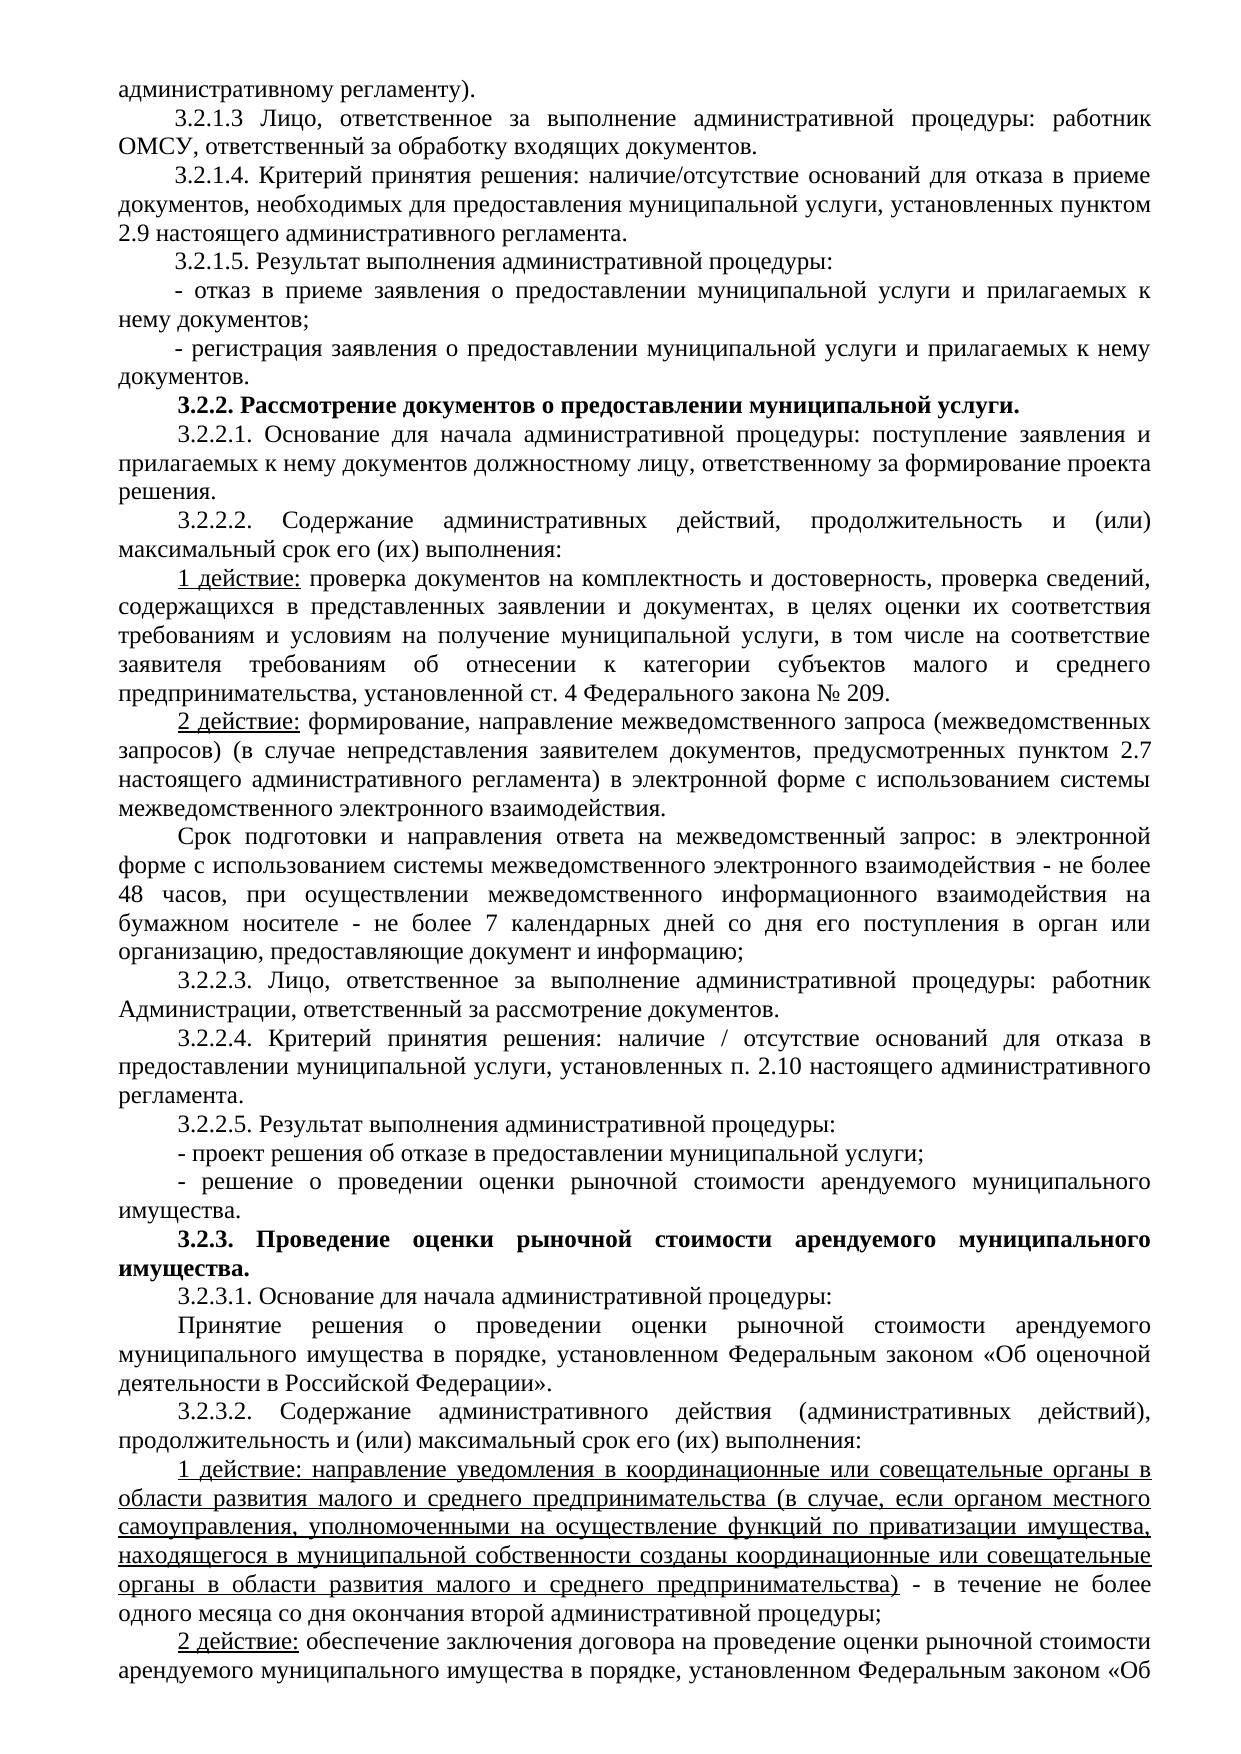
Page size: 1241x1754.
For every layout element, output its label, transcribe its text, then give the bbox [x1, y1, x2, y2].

text Срок подготовки и направления ответа на межведомственный запрос: в электронной форме с использованием системы межведомственного электронного взаимодействия - не более 48 часов, при осуществлении межведомственного информационного взаимодействия на бумажном носителе - не более 7 календарных дней со дня его поступления в орган или организацию, предоставляющие документ и информацию; [118, 821, 1152, 965]
text - регистрация заявления о предоставлении муниципальной услуги и прилагаемых к нему документов. [118, 333, 1152, 390]
text - проект решения об отказе в предоставлении муниципальной услуги; [118, 1138, 1152, 1166]
text 1 действие: направление уведомления в координационные или совещательные органы в области развития малого и среднего предпринимательства (в случае, если органом местного самоуправления, уполномоченными на осуществление функций по приватизации имущества, находящегося в муниципальной собственности созданы координационные или совещательные органы в области развития малого и среднего предпринимательства) - в течение не более одного месяца со дня окончания второй административной процедуры; [118, 1567, 1152, 1626]
text 3.2.3.2. Содержание административного действия (административных действий), продолжительность и (или) максимальный срок его (их) выполнения: [118, 1396, 1152, 1454]
text 3.2.2.4. Критерий принятия решения: наличие / отсутствие оснований для отказа в предоставлении муниципальной услуги, установленных п. 2.10 настоящего административного регламента. [118, 1023, 1152, 1109]
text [118, 74, 1152, 103]
text 3.2.1.5. Результат выполнения административной процедуры: [118, 246, 1152, 275]
text 1 действие: проверка документов на комплектность и достоверность, проверка сведений, содержащихся в представленных заявлении и документах, в целях оценки их соответствия требованиям и условиям на получение муниципальной услуги, в том числе на соответствие заявителя требованиям об отнесении к категории субъектов малого и среднего предпринимательства, установленной ст. 4 Федерального закона № 209. [118, 563, 1152, 706]
text 2 действие: формирование, направление межведомственного запроса (межведомственных запросов) (в случае непредставления заявителем документов, предусмотренных пунктом 2.7 настоящего административного регламента) в электронной форме с использованием системы межведомственного электронного взаимодействия. [118, 706, 1152, 821]
text 3.2.2.1. Основание для начала административной процедуры: поступление заявления и прилагаемых к нему документов должностному лицу, ответственному за формирование проекта решения. [118, 419, 1152, 505]
text 3.2.1.3 Лицо, ответственное за выполнение административной процедуры: работник ОМСУ, ответственный за обработку входящих документов. [118, 103, 1152, 160]
text Принятие решения о проведении оценки рыночной стоимости арендуемого муниципального имущества в порядке, установленном Федеральным законом «Об оценочной деятельности в Российской Федерации». [118, 1310, 1152, 1396]
text 3.2.2.3. Лицо, ответственное за выполнение административной процедуры: работник Администрации, ответственный за рассмотрение документов. [118, 965, 1152, 1023]
text 3.2.3.1. Основание для начала административной процедуры: [118, 1281, 1152, 1310]
text - отказ в приеме заявления о предоставлении муниципальной услуги и прилагаемых к нему документов; [118, 275, 1152, 333]
text 3.2.2.2. Содержание административных действий, продолжительность и (или) максимальный срок его (их) выполнения: [118, 505, 1152, 563]
text - решение о проведении оценки рыночной стоимости арендуемого муниципального имущества. [118, 1166, 1152, 1224]
text 3.2.2. Рассмотрение документов о предоставлении муниципальной услуги. [118, 390, 1152, 419]
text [118, 1626, 1152, 1684]
text 3.2.3. Проведение оценки рыночной стоимости арендуемого муниципального имущества. [118, 1224, 1152, 1281]
text 1 действие: направление уведомления в координационные или совещательные органы в области развития малого и среднего предпринимательства (в случае, если органом местного самоуправления, уполномоченными на осуществление функций по приватизации имущества, находящегося в муниципальной собственности созданы координационные или совещательные органы в области развития малого и среднего предпринимательства) - в течение не более одного месяца со дня окончания второй административной процедуры; [118, 1454, 1152, 1565]
text 3.2.2.5. Результат выполнения административной процедуры: [118, 1109, 1152, 1138]
text 3.2.1.4. Критерий принятия решения: наличие/отсутствие оснований для отказа в приеме документов, необходимых для предоставления муниципальной услуги, установленных пунктом 2.9 настоящего административного регламента. [118, 160, 1152, 246]
